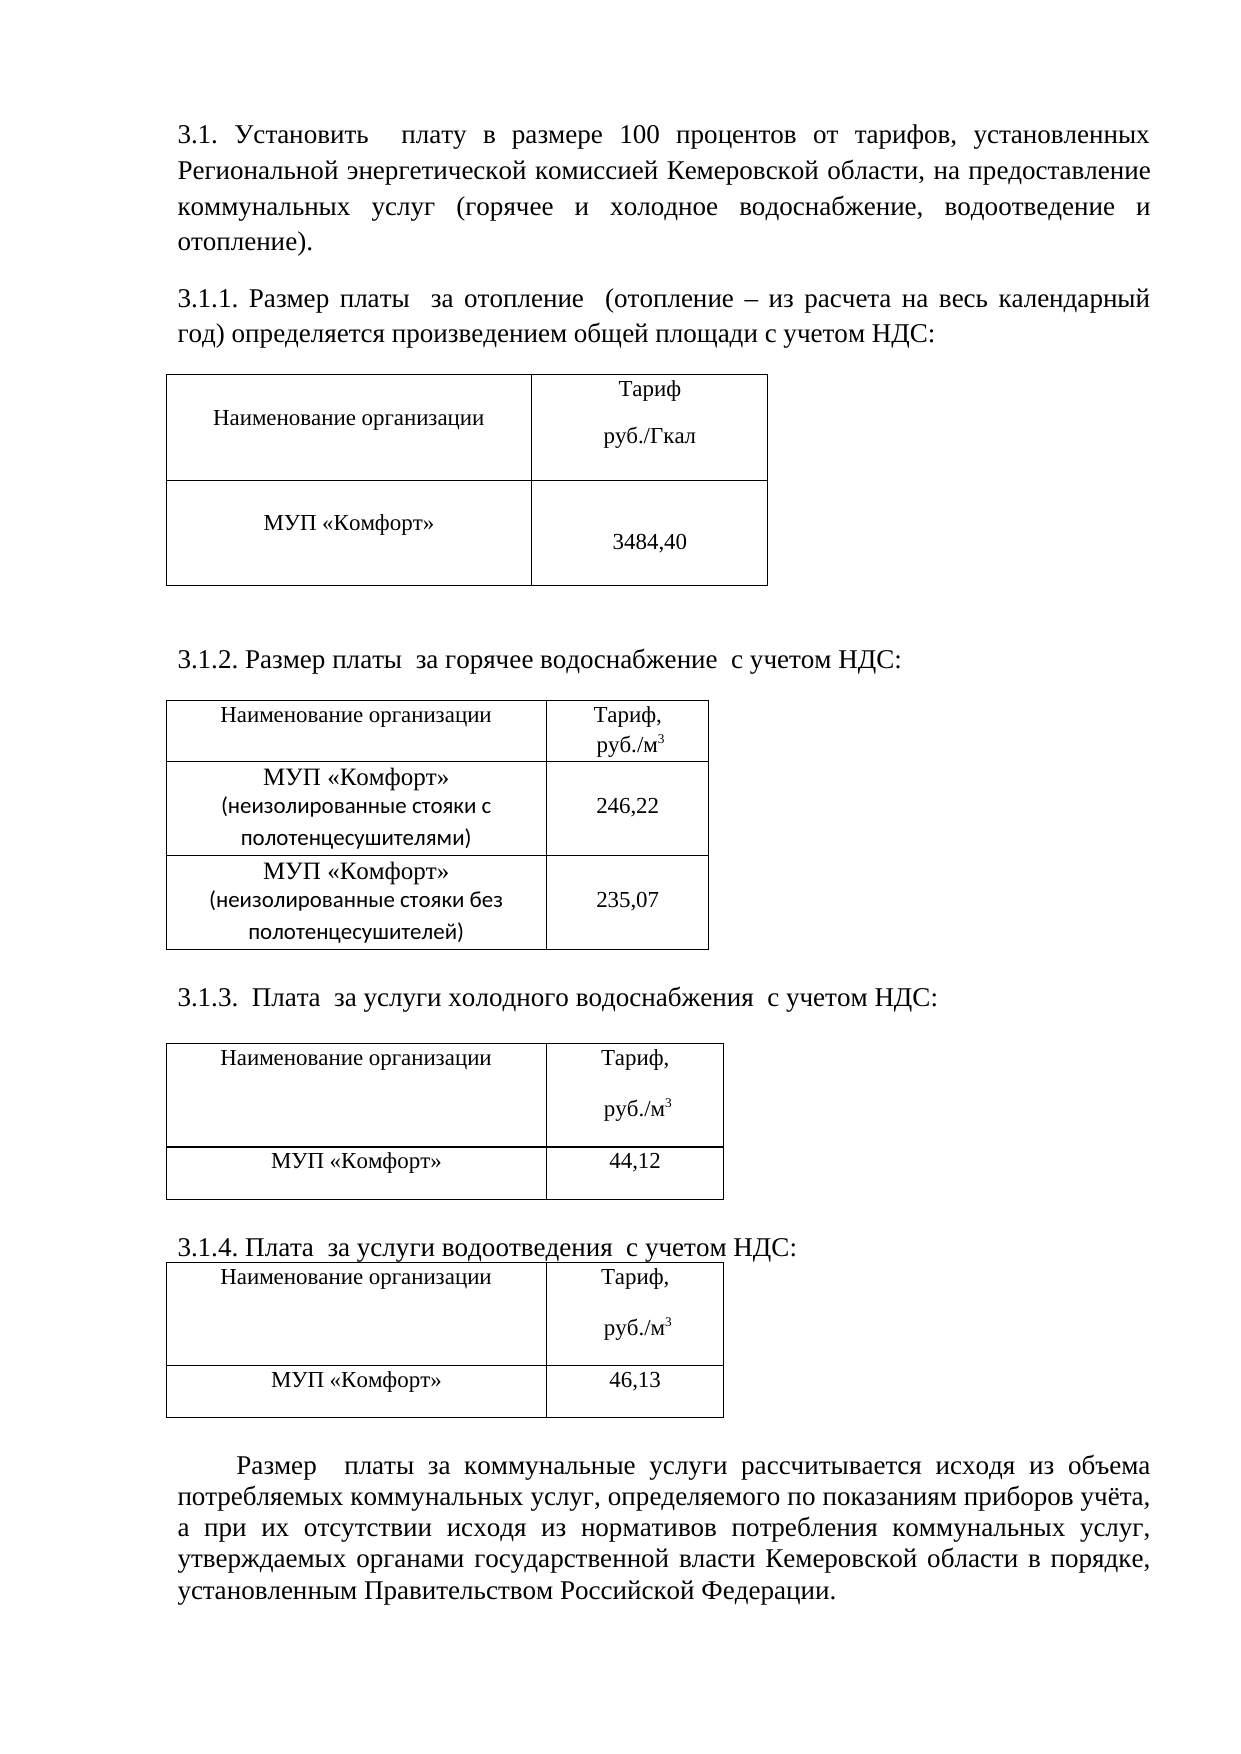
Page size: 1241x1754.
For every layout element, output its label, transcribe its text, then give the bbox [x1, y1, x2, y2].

table_cell МУП «Комфорт» [167, 1148, 546, 1198]
text 3.1.1. Размер платы за отопление (отопление – из расчета на весь календарный год) определяется произведением общей площади с учетом НДС: [177, 282, 1152, 349]
table_header Наименование организации [167, 1263, 546, 1365]
table_header Наименование организации [167, 701, 546, 761]
table_cell МУП «Комфорт» [167, 1366, 546, 1417]
table_header Тариф руб./Гкал [532, 375, 767, 480]
text 3.1.4. Плата за услуги водоотведения с учетом НДС: [177, 1231, 1152, 1262]
text 3.1. Установить плату в размере 100 процентов от тарифов, установленных Региональной энергетической комиссией Кемеровской области, на предоставление коммунальных услуг (горячее и холодное водоснабжение, водоотведение и отопление). [177, 118, 1152, 256]
table_cell 44,12 [547, 1148, 723, 1198]
table_cell МУП «Комфорт» (неизолированные стояки с полотенцесушителями) [167, 762, 546, 855]
table_cell 46,13 [547, 1366, 723, 1417]
table_cell 3484,40 [532, 481, 767, 585]
table_cell МУП «Комфорт» (неизолированные стояки без полотенцесушителей) [167, 856, 546, 949]
table_header Тариф, руб./м3 [547, 1263, 723, 1365]
text 3.1.3. Плата за услуги холодного водоснабжения с учетом НДС: [177, 981, 1152, 1012]
table_header Наименование организации [167, 1044, 546, 1146]
table_header Тариф, руб./м3 [547, 701, 708, 761]
table_cell МУП «Комфорт» [167, 481, 531, 585]
text 3.1.2. Размер платы за горячее водоснабжение с учетом НДС: [177, 643, 1152, 674]
text Размер платы за коммунальные услуги рассчитывается исходя из объема потребляемых коммунальных услуг, определяемого по показаниям приборов учёта, а при их отсутствии исходя из нормативов потребления коммунальных услуг, утверждаемых органами государственной власти Кемеровской области в порядке, установленным Правительством Российской Федерации. [177, 1449, 1152, 1605]
table_header Наименование организации [167, 375, 531, 480]
table_cell 246,22 [547, 762, 708, 855]
table_cell 235,07 [547, 856, 708, 949]
table_header Тариф, руб./м3 [547, 1044, 723, 1146]
